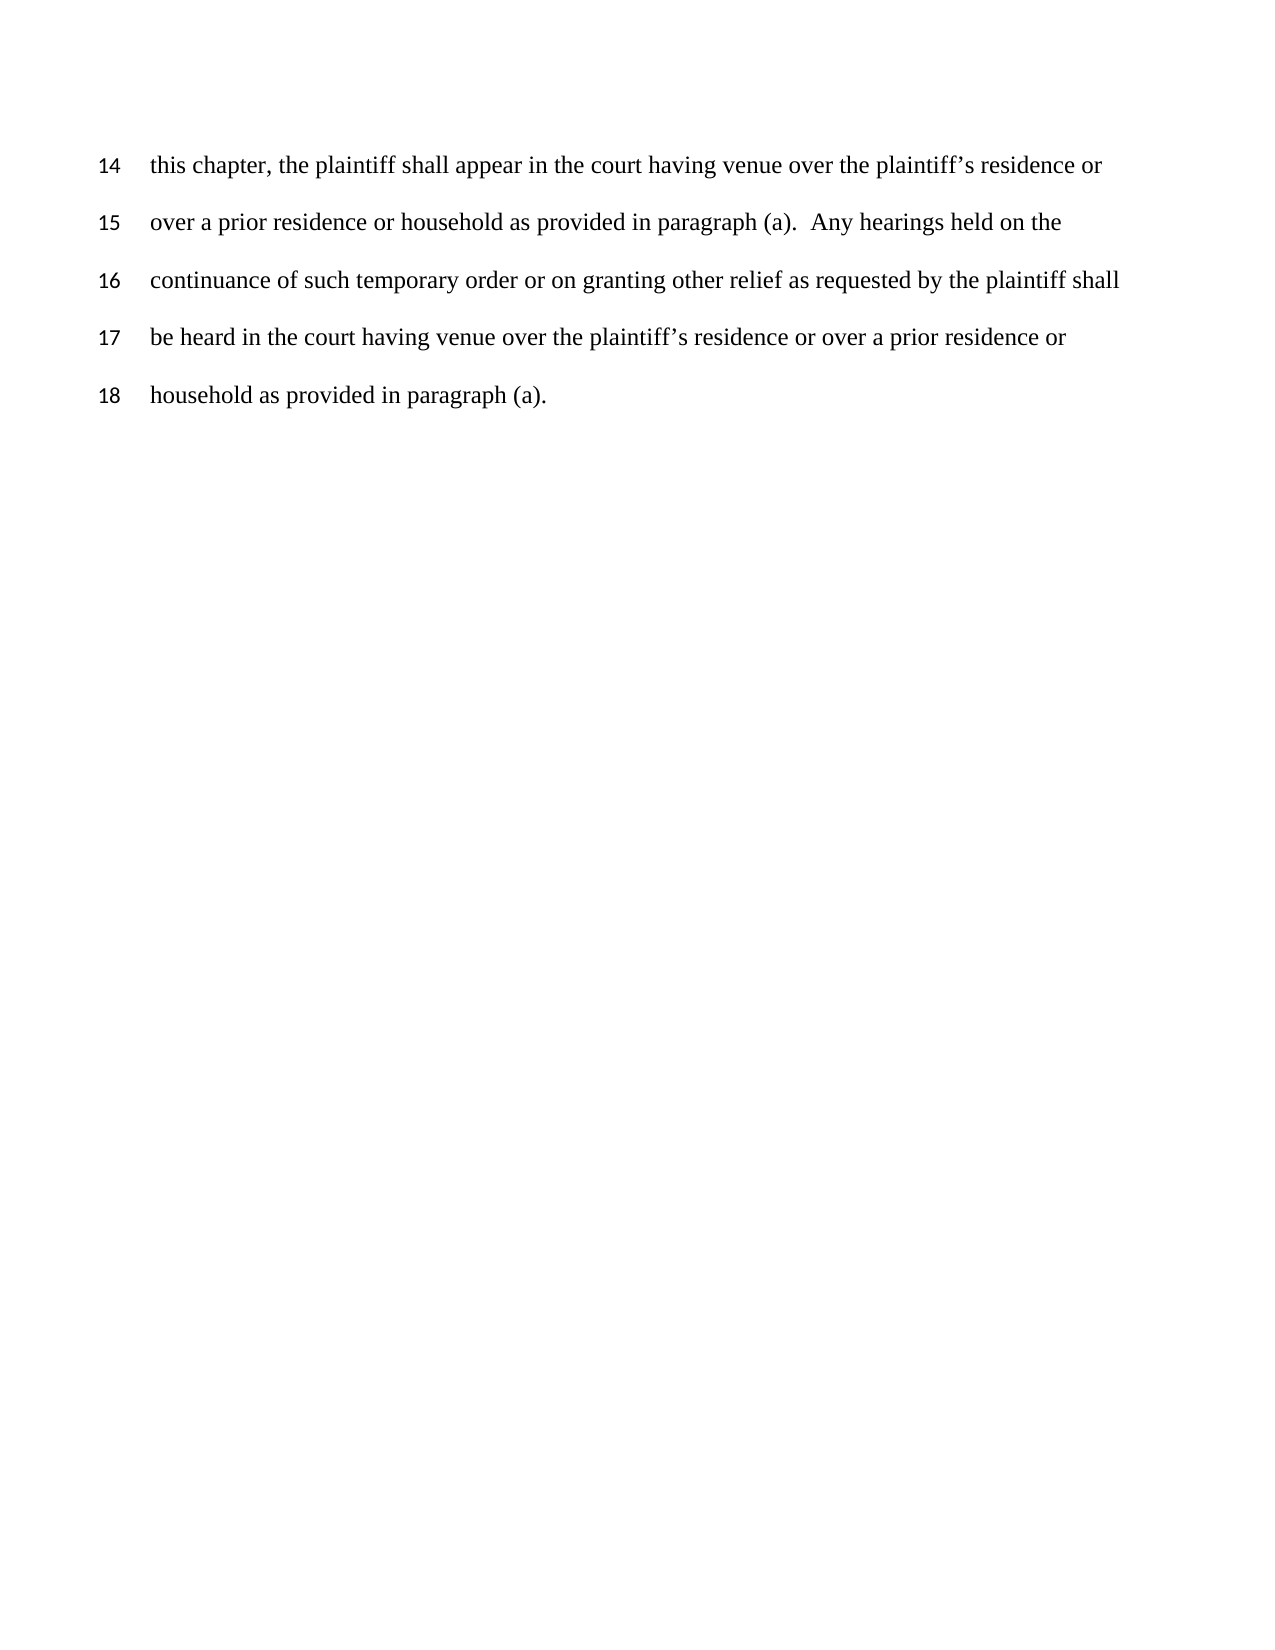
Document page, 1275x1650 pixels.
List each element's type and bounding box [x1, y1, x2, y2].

text [150, 150, 1125, 409]
